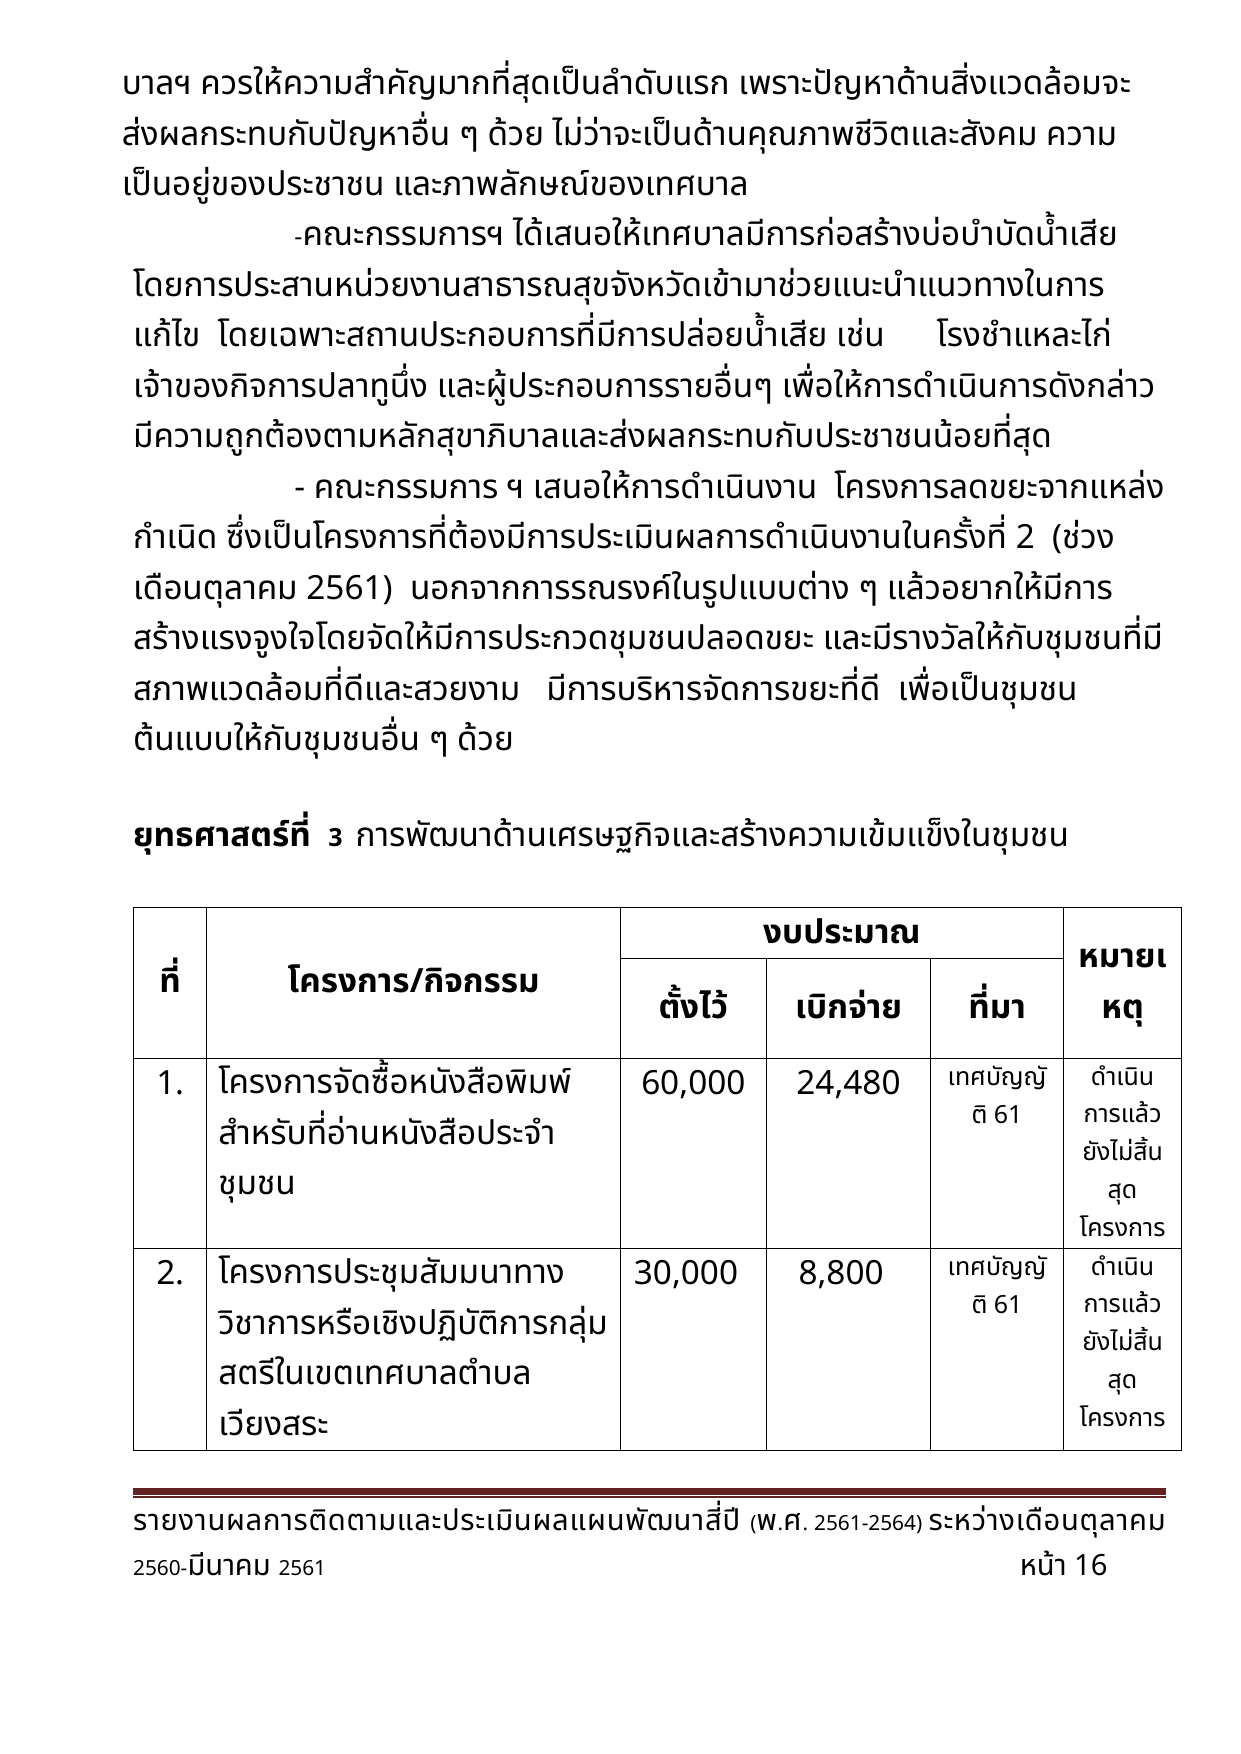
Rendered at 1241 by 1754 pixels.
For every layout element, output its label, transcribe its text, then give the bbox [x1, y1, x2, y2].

table_cell ตั้งไว้ [621, 959, 766, 1057]
table_cell โครงการประชุมสัมมนาทางวิชาการหรือเชิงปฏิบัติการกลุ่มสตรีในเขตเทศบาลตำบล เวียงสระ [207, 1249, 620, 1450]
text ยุทธศาสตร์ที่ 3 การพัฒนาด้านเศรษฐกิจและสร้างความเข้มแข็งในชุมชน [133, 811, 1166, 861]
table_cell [1064, 1249, 1181, 1450]
text -คณะกรรมการฯ ได้เสนอให้เทศบาลมีการก่อสร้างบ่อบำบัดน้ำเสียโดยการประสานหน่วยงานสาธารณสุขจังหวัดเข้ามาช่วยแนะนำแนวทางในการแก้ไข โดยเฉพาะสถานประกอบการที่มีการปล่อยน้ำเสีย เช่น โรงชำแหละไก่ เจ้าของกิจการปลาทูนึ่ง และผู้ประกอบการรายอื่นๆ เพื่อให้การดำเนินการดังกล่าวมีความถูกต้องตามหลักสุขาภิบาลและส่งผลกระทบกับประชาชนน้อยที่สุด [133, 210, 1166, 462]
table_header โครงการ/กิจกรรม [207, 908, 620, 1057]
table_cell 24,480 [767, 1059, 930, 1247]
table_header หมายเหตุ [1064, 908, 1181, 1057]
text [122, 59, 1166, 210]
table_cell 1. [134, 1059, 206, 1247]
table_cell 60,000 [621, 1059, 766, 1247]
table_header งบประมาณ [621, 908, 1063, 958]
table_cell เทศบัญญัติ 61 [931, 1059, 1063, 1247]
table_cell 8,800 [767, 1249, 930, 1450]
table_cell โครงการจัดซื้อหนังสือพิมพ์สำหรับที่อ่านหนังสือประจำชุมชน [207, 1059, 620, 1247]
table_cell เบิกจ่าย [767, 959, 930, 1057]
table_cell ดำเนินการแล้วยังไม่สิ้นสุดโครงการ [1064, 1059, 1181, 1247]
text - คณะกรรมการ ฯ เสนอให้การดำเนินงาน โครงการลดขยะจากแหล่งกำเนิด ซึ่งเป็นโครงการที่ต้องมีการประเมินผลการดำเนินงานในครั้งที่ 2 (ช่วงเดือนตุลาคม 2561) นอกจากการรณรงค์ในรูปแบบต่าง ๆ แล้วอยากให้มีการสร้างแรงจูงใจโดยจัดให้มีการประกวดชุมชนปลอดขยะ และมีรางวัลให้กับชุมชนที่มีสภาพแวดล้อมที่ดีและสวยงาม มีการบริหารจัดการขยะที่ดี เพื่อเป็นชุมชนต้นแบบให้กับชุมชนอื่น ๆ ด้วย [133, 462, 1166, 766]
table_cell ที่มา [931, 959, 1063, 1057]
table_header ที่ [134, 908, 206, 1057]
table_cell 30,000 [621, 1249, 766, 1450]
table_cell 2. [134, 1249, 206, 1450]
table_cell เทศบัญญัติ 61 [931, 1249, 1063, 1450]
